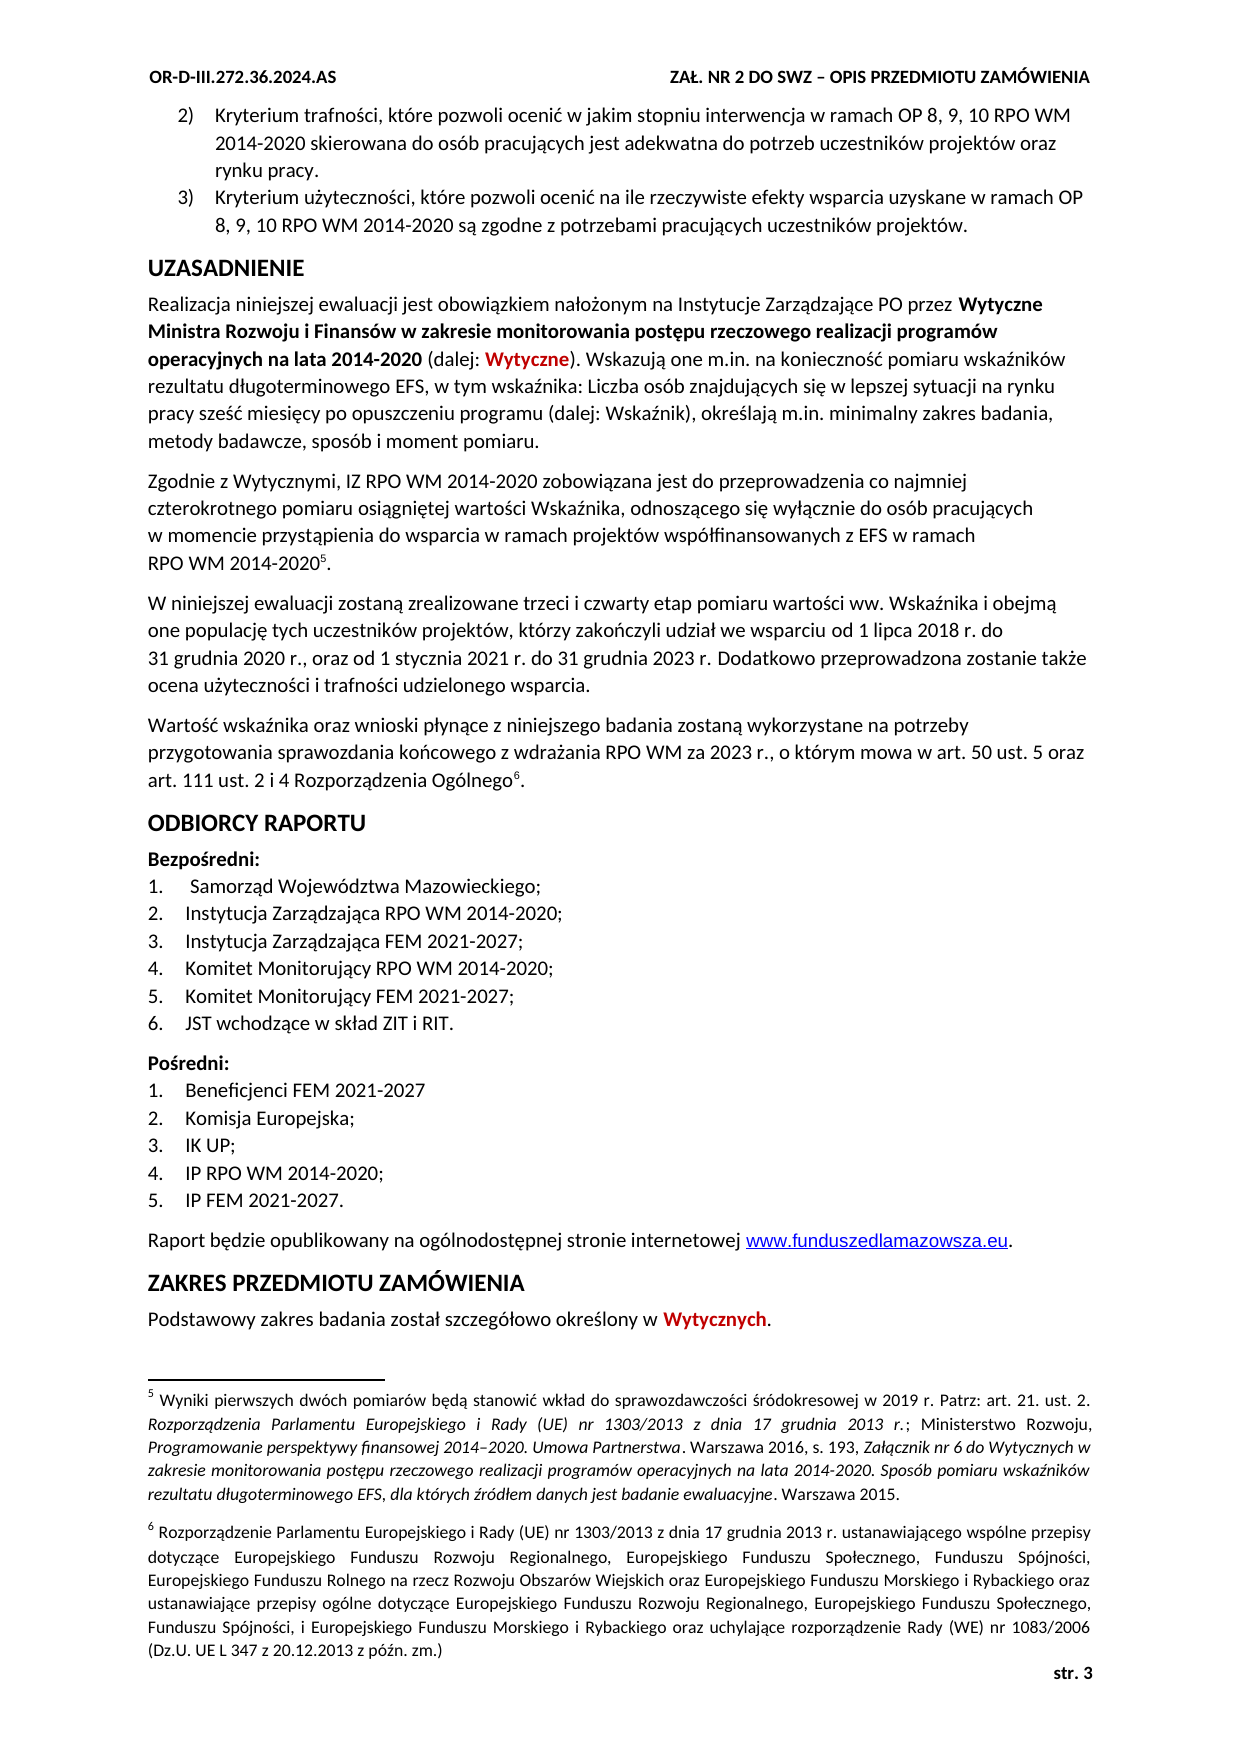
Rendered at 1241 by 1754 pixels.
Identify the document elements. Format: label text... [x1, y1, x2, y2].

text Zgodnie z Wytycznymi, IZ RPO WM 2014-2020 zobowiązana jest do przeprowadzenia co najmniej czterokrotnego pomiaru osiągniętej wartości Wskaźnika, odnoszącego się wyłącznie do osób pracujących w momencie przystąpienia do wsparcia w ramach projektów współfinansowanych z EFS w ramach RPO WM 2014-2020. [148, 468, 1092, 575]
text Podstawowy zakres badania został szczegółowo określony w Wytycznych. [148, 1306, 1092, 1331]
list Kryterium użyteczności, które pozwoli ocenić na ile rzeczywiste efekty wsparcia uzyskane w ramach OP 8, 9, 10 RPO WM 2014-2020 są zgodne z potrzebami pracujących uczestników projektów. [177, 184, 1092, 237]
list Beneficjenci FEM 2021-2027 [148, 1077, 1092, 1103]
list Komisja Europejska; [148, 1105, 1092, 1130]
text W niniejszej ewaluacji zostaną zrealizowane trzeci i czwarty etap pomiaru wartości ww. Wskaźnika i obejmą one populację tych uczestników projektów, którzy zakończyli udział we wsparciu od 1 lipca 2018 r. do 31 grudnia 2020 r., oraz od 1 stycznia 2021 r. do 31 grudnia 2023 r. Dodatkowo przeprowadzona zostanie także ocena użyteczności i trafności udzielonego wsparcia. [148, 590, 1092, 697]
list Samorząd Województwa Mazowieckiego; [148, 873, 1092, 899]
text Bezpośredni: [148, 846, 1092, 871]
list Komitet Monitorujący RPO WM 2014-2020; [148, 955, 1092, 981]
text Raport będzie opublikowany na ogólnodostępnej stronie internetowej www.funduszedlamazowsza.eu. [148, 1227, 1092, 1252]
list IP FEM 2021-2027. [148, 1187, 1092, 1212]
list Instytucja Zarządzająca RPO WM 2014-2020; [148, 901, 1092, 926]
list Instytucja Zarządzająca FEM 2021-2027; [148, 928, 1092, 953]
list Kryterium trafności, które pozwoli ocenić w jakim stopniu interwencja w ramach OP 8, 9, 10 RPO WM 2014-2020 skierowana do osób pracujących jest adekwatna do potrzeb uczestników projektów oraz rynku pracy. [177, 102, 1092, 182]
subtitle ZAKRES PRZEDMIOTU ZAMÓWIENIA [148, 1267, 1092, 1297]
text Pośredni: [148, 1050, 1092, 1076]
text Wartość wskaźnika oraz wnioski płynące z niniejszego badania zostaną wykorzystane na potrzeby przygotowania sprawozdania końcowego z wdrażania RPO WM za 2023 r., o którym mowa w art. 50 ust. 5 oraz art. 111 ust. 2 i 4 Rozporządzenia Ogólnego. [148, 712, 1092, 792]
list Komitet Monitorujący FEM 2021-2027; [148, 983, 1092, 1008]
text Realizacja niniejszej ewaluacji jest obowiązkiem nałożonym na Instytucje Zarządzające PO przez Wytyczne Ministra Rozwoju i Finansów w zakresie monitorowania postępu rzeczowego realizacji programów operacyjnych na lata 2014-2020 (dalej: Wytyczne). Wskazują one m.in. na konieczność pomiaru wskaźników rezultatu długoterminowego EFS, w tym wskaźnika: Liczba osób znajdujących się w lepszej sytuacji na rynku pracy sześć miesięcy po opuszczeniu programu (dalej: Wskaźnik), określają m.in. minimalny zakres badania, metody badawcze, sposób i moment pomiaru. [148, 291, 1092, 453]
list IK UP; [148, 1132, 1092, 1158]
list IP RPO WM 2014-2020; [148, 1160, 1092, 1185]
list JST wchodzące w skład ZIT i RIT. [148, 1010, 1092, 1036]
subtitle UZASADNIENIE [148, 252, 1092, 282]
subtitle ODBIORCY RAPORTU [148, 807, 1092, 837]
